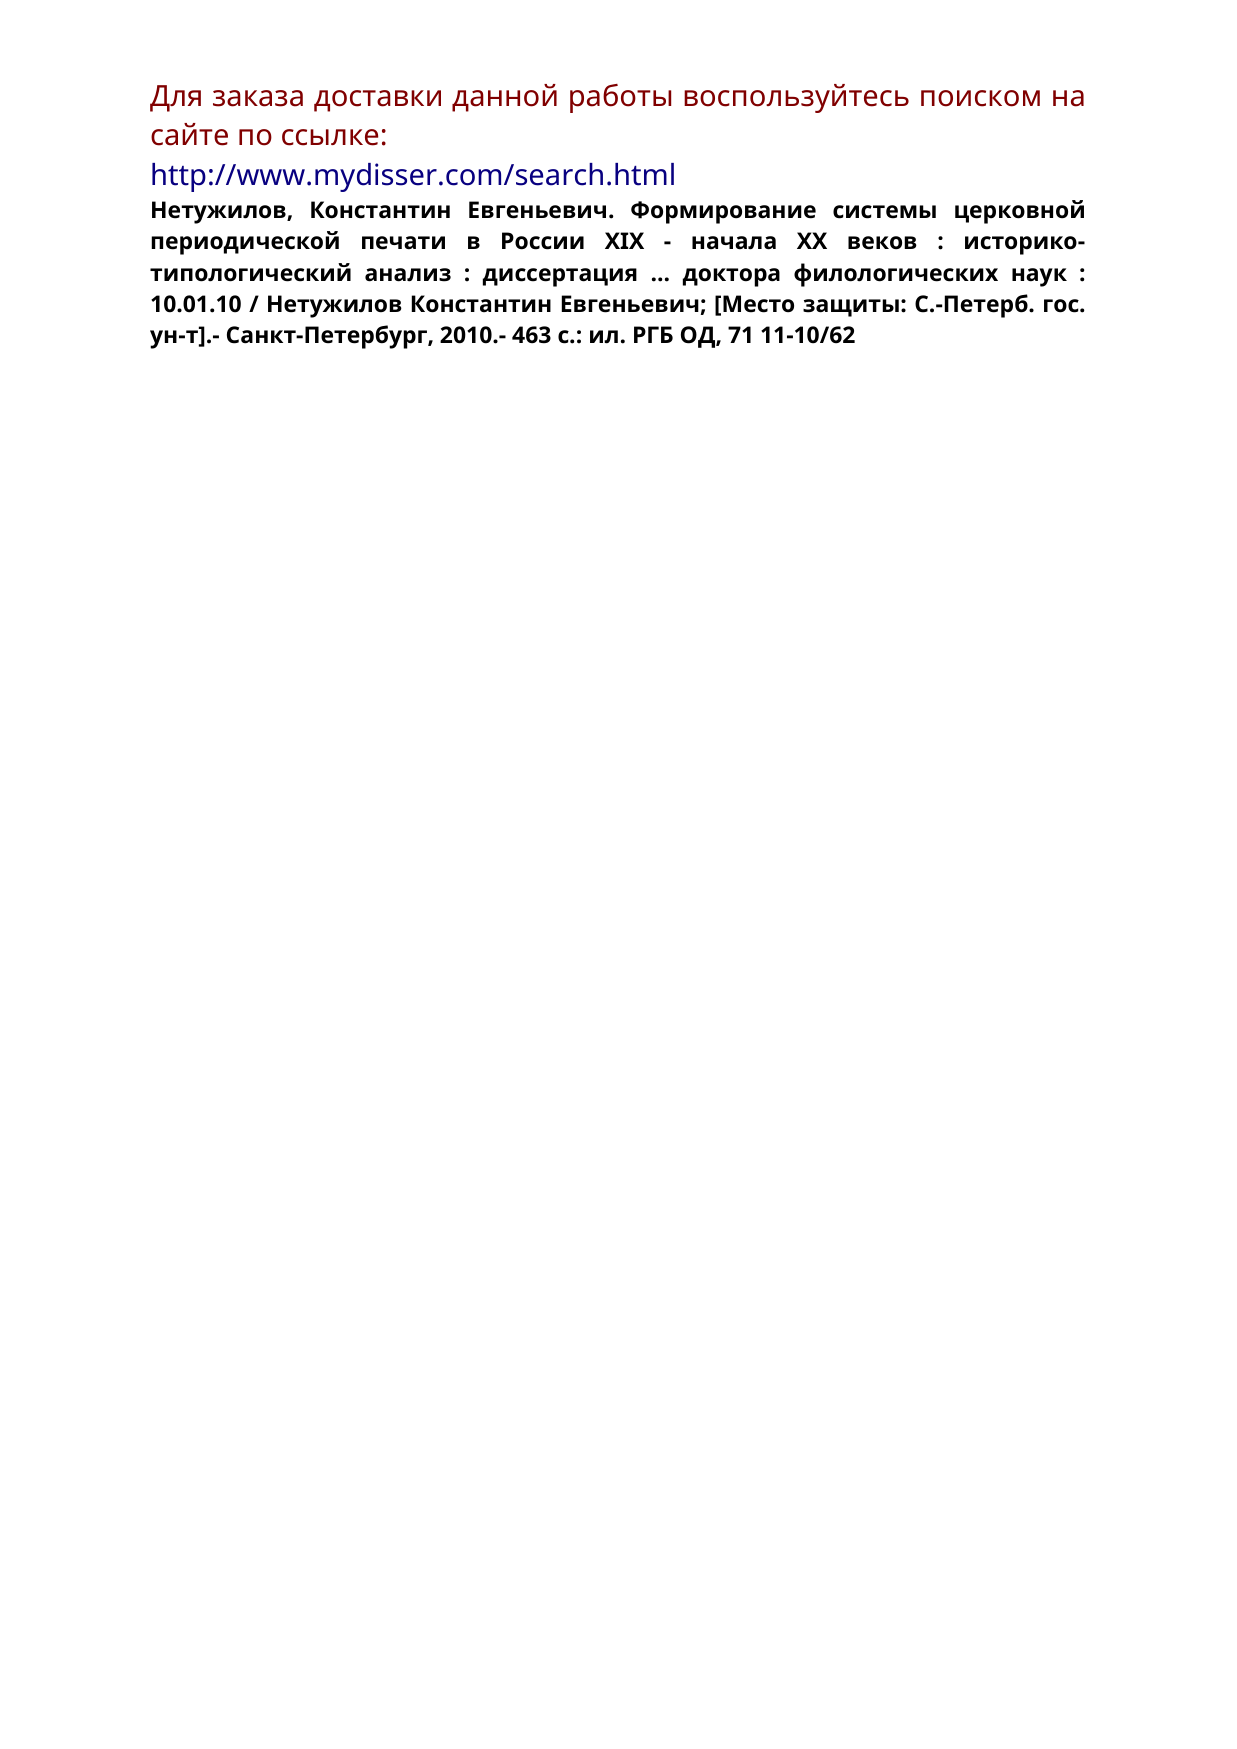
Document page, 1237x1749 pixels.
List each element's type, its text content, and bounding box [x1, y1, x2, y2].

text Нетужилов, Константин Евгеньевич. Формирование системы церковной периодической печати в России XIX - начала XX веков : историко-типологический анализ : диссертация ... доктора филологических наук : 10.01.10 / Нетужилов Константин Евгеньевич; [Место защиты: С.-Петерб. гос. ун-т].- Санкт-Петербург, 2010.- 463 с.: ил. РГБ ОД, 71 11-10/62 [150, 194, 1086, 350]
